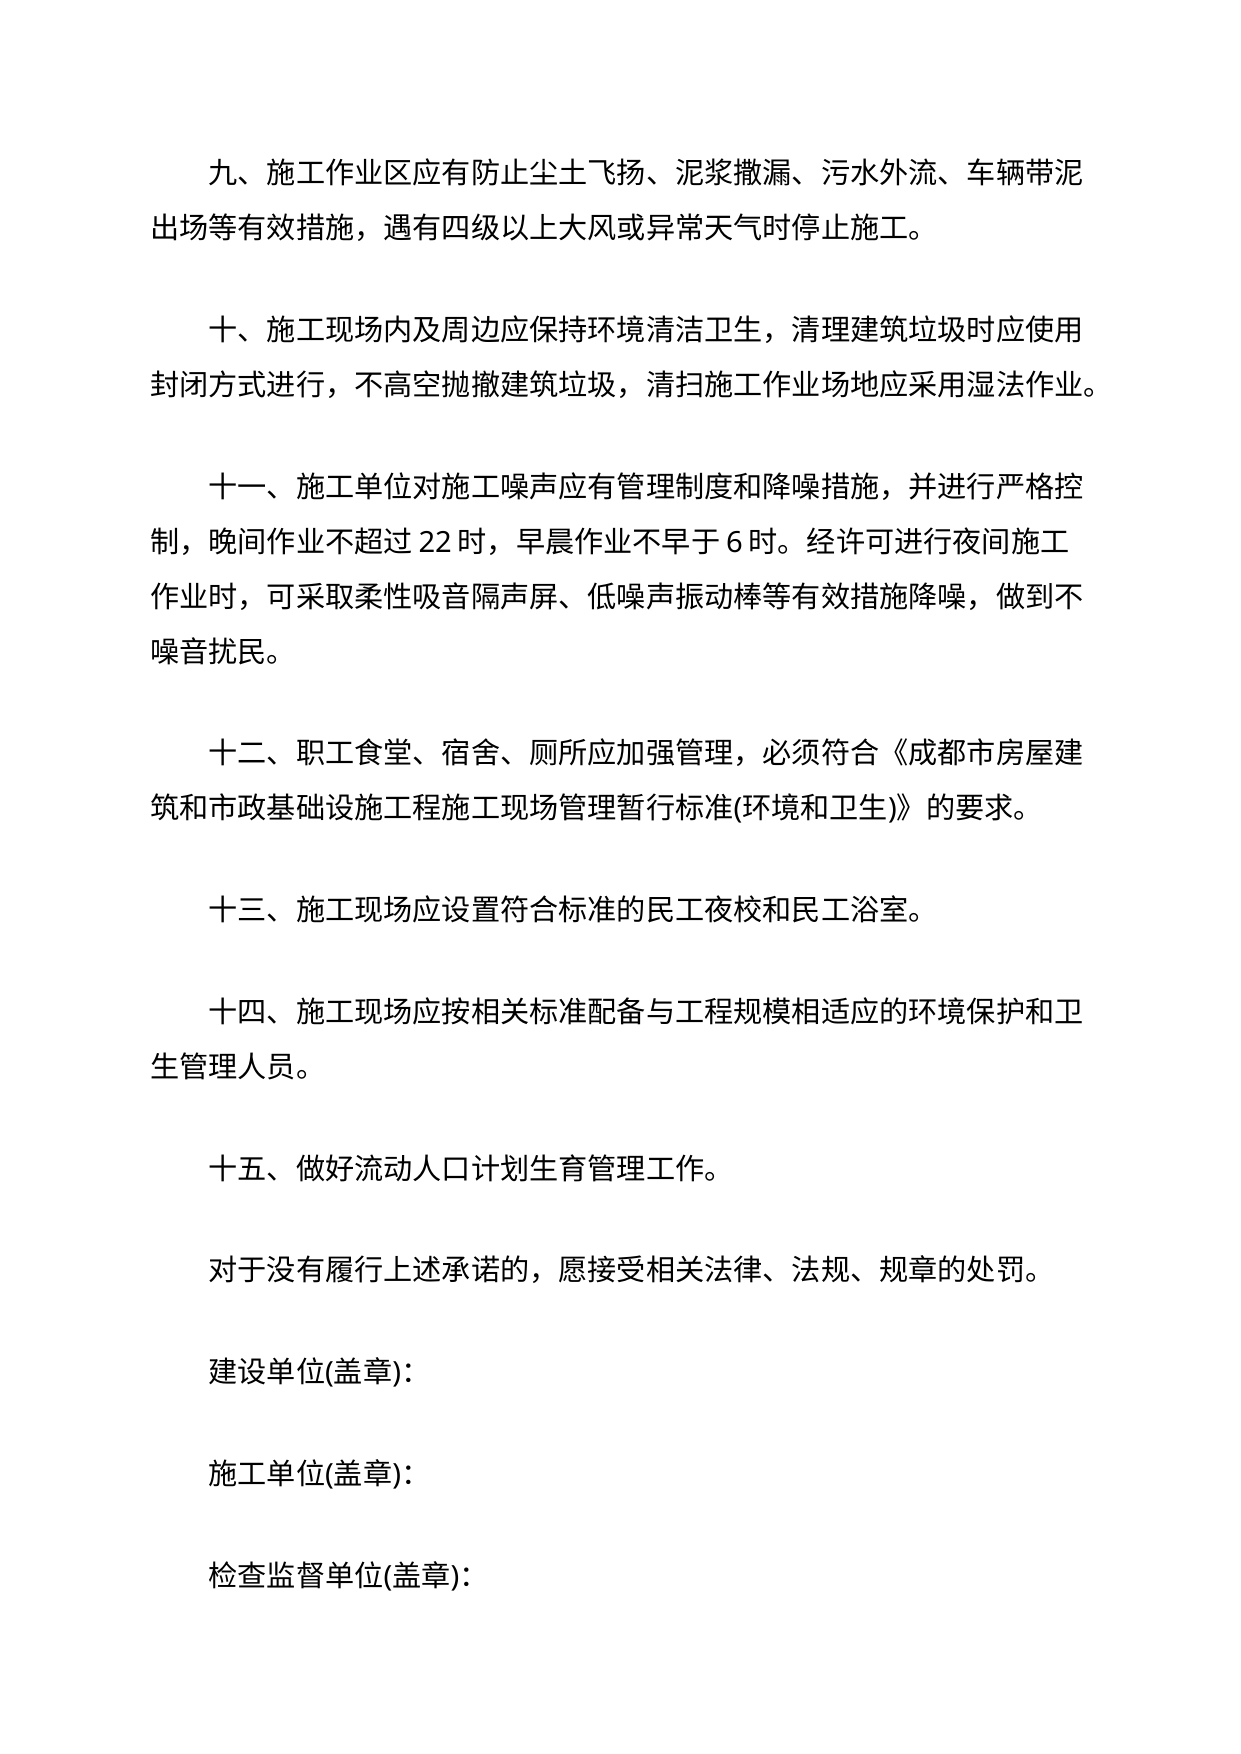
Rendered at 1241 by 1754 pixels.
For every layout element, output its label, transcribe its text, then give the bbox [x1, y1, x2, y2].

text 十三、施工现场应设置符合标准的民工夜校和民工浴室。 [150, 887, 1090, 929]
text 十二、职工食堂、宿舍、厕所应加强管理，必须符合《成都市房屋建筑和市政基础设施工程施工现场管理暂行标准(环境和卫生)》的要求。 [150, 730, 1090, 827]
text 检查监督单位(盖章)： [150, 1553, 1090, 1595]
text 九、施工作业区应有防止尘土飞扬、泥浆撒漏、污水外流、车辆带泥出场等有效措施，遇有四级以上大风或异常天气时停止施工。 [150, 150, 1090, 247]
text 建设单位(盖章)： [150, 1349, 1090, 1391]
text 十一、施工单位对施工噪声应有管理制度和降噪措施，并进行严格控制，晚间作业不超过22时，早晨作业不早于6时。经许可进行夜间施工作业时，可采取柔性吸音隔声屏、低噪声振动棒等有效措施降噪，做到不噪音扰民。 [150, 463, 1090, 670]
text 十四、施工现场应按相关标准配备与工程规模相适应的环境保护和卫生管理人员。 [150, 988, 1090, 1086]
text 施工单位(盖章)： [150, 1451, 1090, 1493]
text 十五、做好流动人口计划生育管理工作。 [150, 1145, 1090, 1187]
text 对于没有履行上述承诺的，愿接受相关法律、法规、规章的处罚。 [150, 1247, 1090, 1289]
text 十、施工现场内及周边应保持环境清洁卫生，清理建筑垃圾时应使用封闭方式进行，不高空抛撤建筑垃圾，清扫施工作业场地应采用湿法作业。 [150, 307, 1090, 404]
